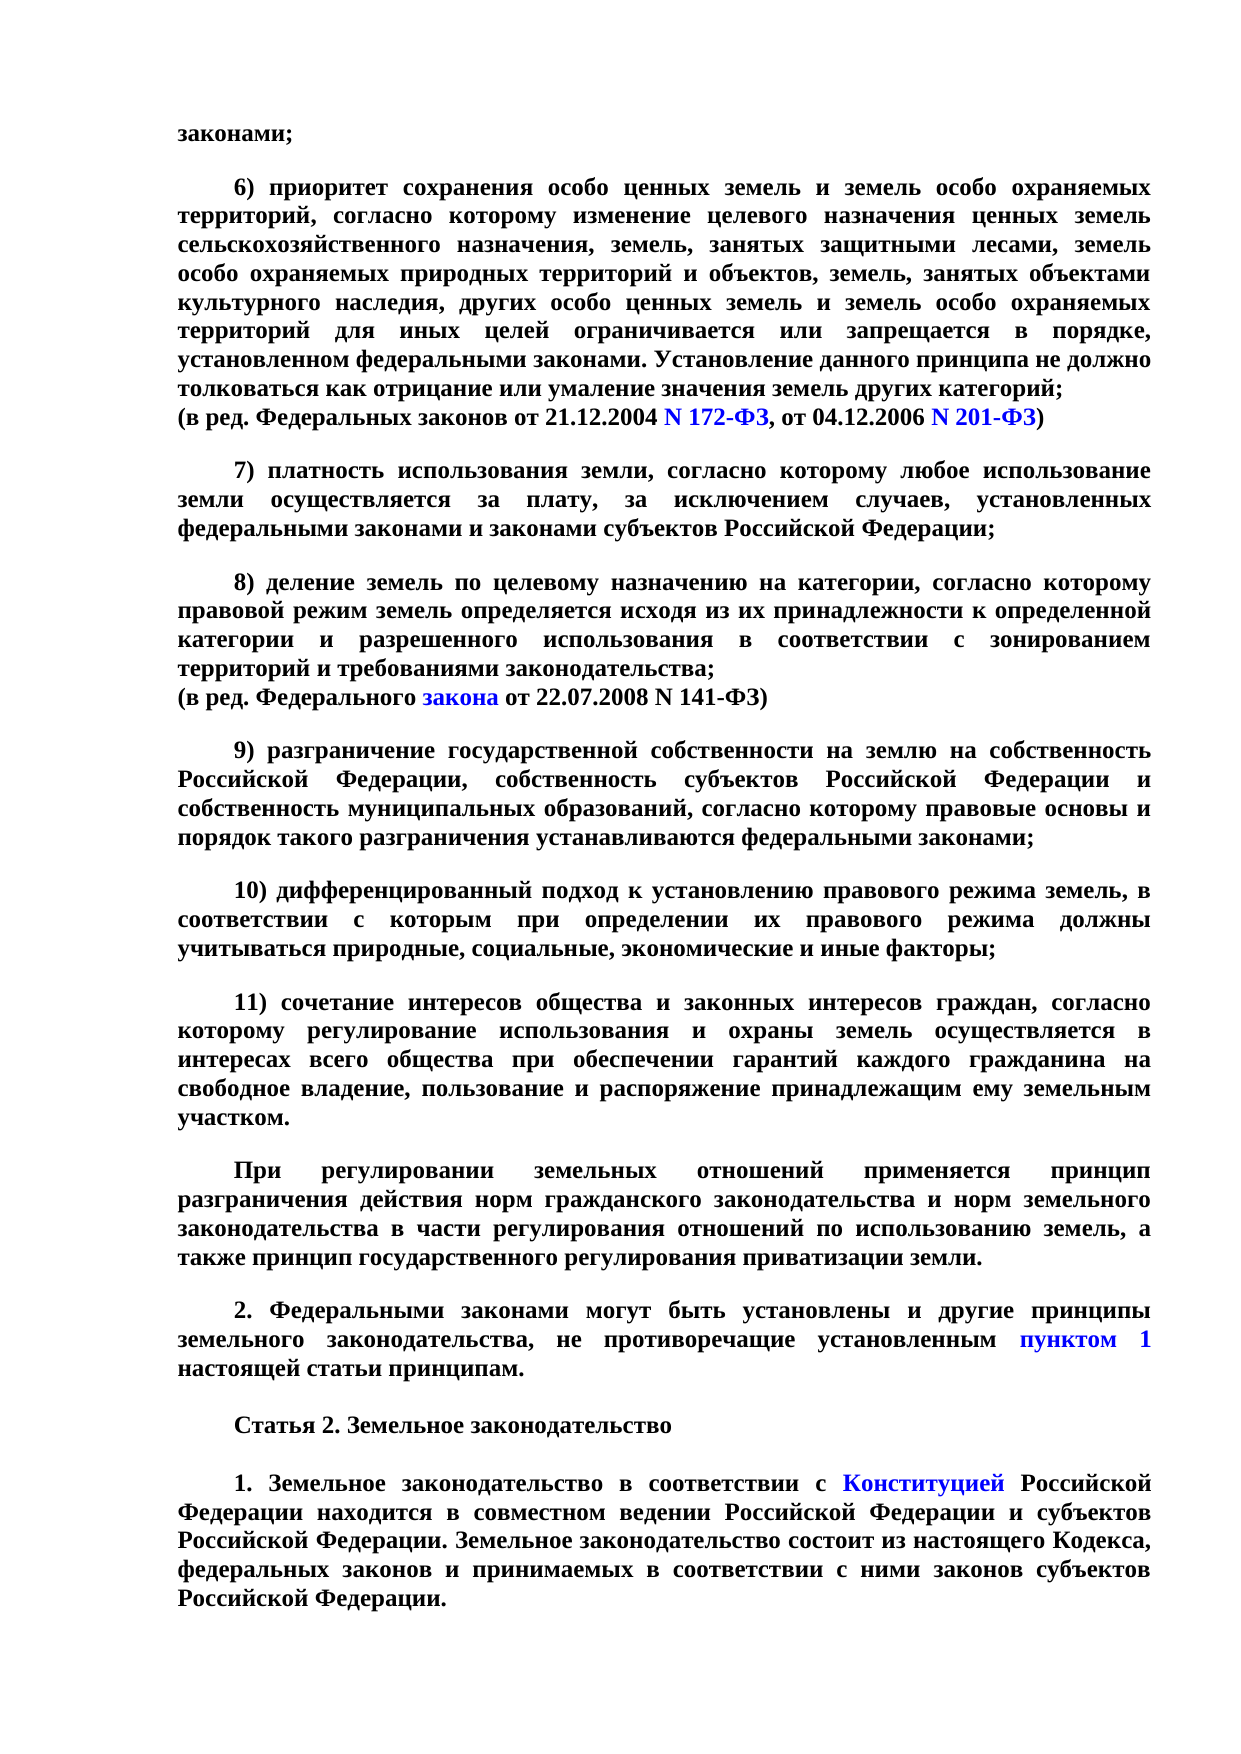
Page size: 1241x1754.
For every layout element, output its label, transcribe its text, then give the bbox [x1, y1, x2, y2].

text 10) дифференцированный подход к установлению правового режима земель, в соответствии с которым при определении их правового режима должны учитываться природные, социальные, экономические и иные факторы; [177, 876, 1152, 962]
text 6) приоритет сохранения особо ценных земель и земель особо охраняемых территорий, согласно которому изменение целевого назначения ценных земель сельскохозяйственного назначения, земель, занятых защитными лесами, земель особо охраняемых природных территорий и объектов, земель, занятых объектами культурного наследия, других особо ценных земель и земель особо охраняемых территорий для иных целей ограничивается или запрещается в порядке, установленном федеральными законами. Установление данного принципа не должно толковаться как отрицание или умаление значения земель других категорий; [177, 172, 1152, 402]
text 2. Федеральными законами могут быть установлены и другие принципы земельного законодательства, не противоречащие установленным пунктом 1 настоящей статьи принципам. [177, 1296, 1152, 1382]
text 7) платность использования земли, согласно которому любое использование земли осуществляется за плату, за исключением случаев, установленных федеральными законами и законами субъектов Российской Федерации; [177, 456, 1152, 542]
text При регулировании земельных отношений применяется принцип разграничения действия норм гражданского законодательства и норм земельного законодательства в части регулирования отношений по использованию земель, а также принцип государственного регулирования приватизации земли. [177, 1156, 1152, 1271]
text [177, 118, 1152, 147]
text 9) разграничение государственной собственности на землю на собственность Российской Федерации, собственность субъектов Российской Федерации и собственность муниципальных образований, согласно которому правовые основы и порядок такого разграничения устанавливаются федеральными законами; [177, 736, 1152, 851]
text (в ред. Федеральных законов от 21.12.2004 N 172-ФЗ, от 04.12.2006 N 201-ФЗ) [177, 402, 1152, 431]
text 1. Земельное законодательство в соответствии с Конституцией Российской Федерации находится в совместном ведении Российской Федерации и субъектов Российской Федерации. Земельное законодательство состоит из настоящего Кодекса, федеральных законов и принимаемых в соответствии с ними законов субъектов Российской Федерации. [177, 1468, 1152, 1612]
text 11) сочетание интересов общества и законных интересов граждан, согласно которому регулирование использования и охраны земель осуществляется в интересах всего общества при обеспечении гарантий каждого гражданина на свободное владение, пользование и распоряжение принадлежащим ему земельным участком. [177, 987, 1152, 1131]
title Статья 2. Земельное законодательство [177, 1411, 1152, 1439]
text (в ред. Федерального закона от 22.07.2008 N 141-ФЗ) [177, 682, 1152, 711]
text 8) деление земель по целевому назначению на категории, согласно которому правовой режим земель определяется исходя из их принадлежности к определенной категории и разрешенного использования в соответствии с зонированием территорий и требованиями законодательства; [177, 567, 1152, 682]
